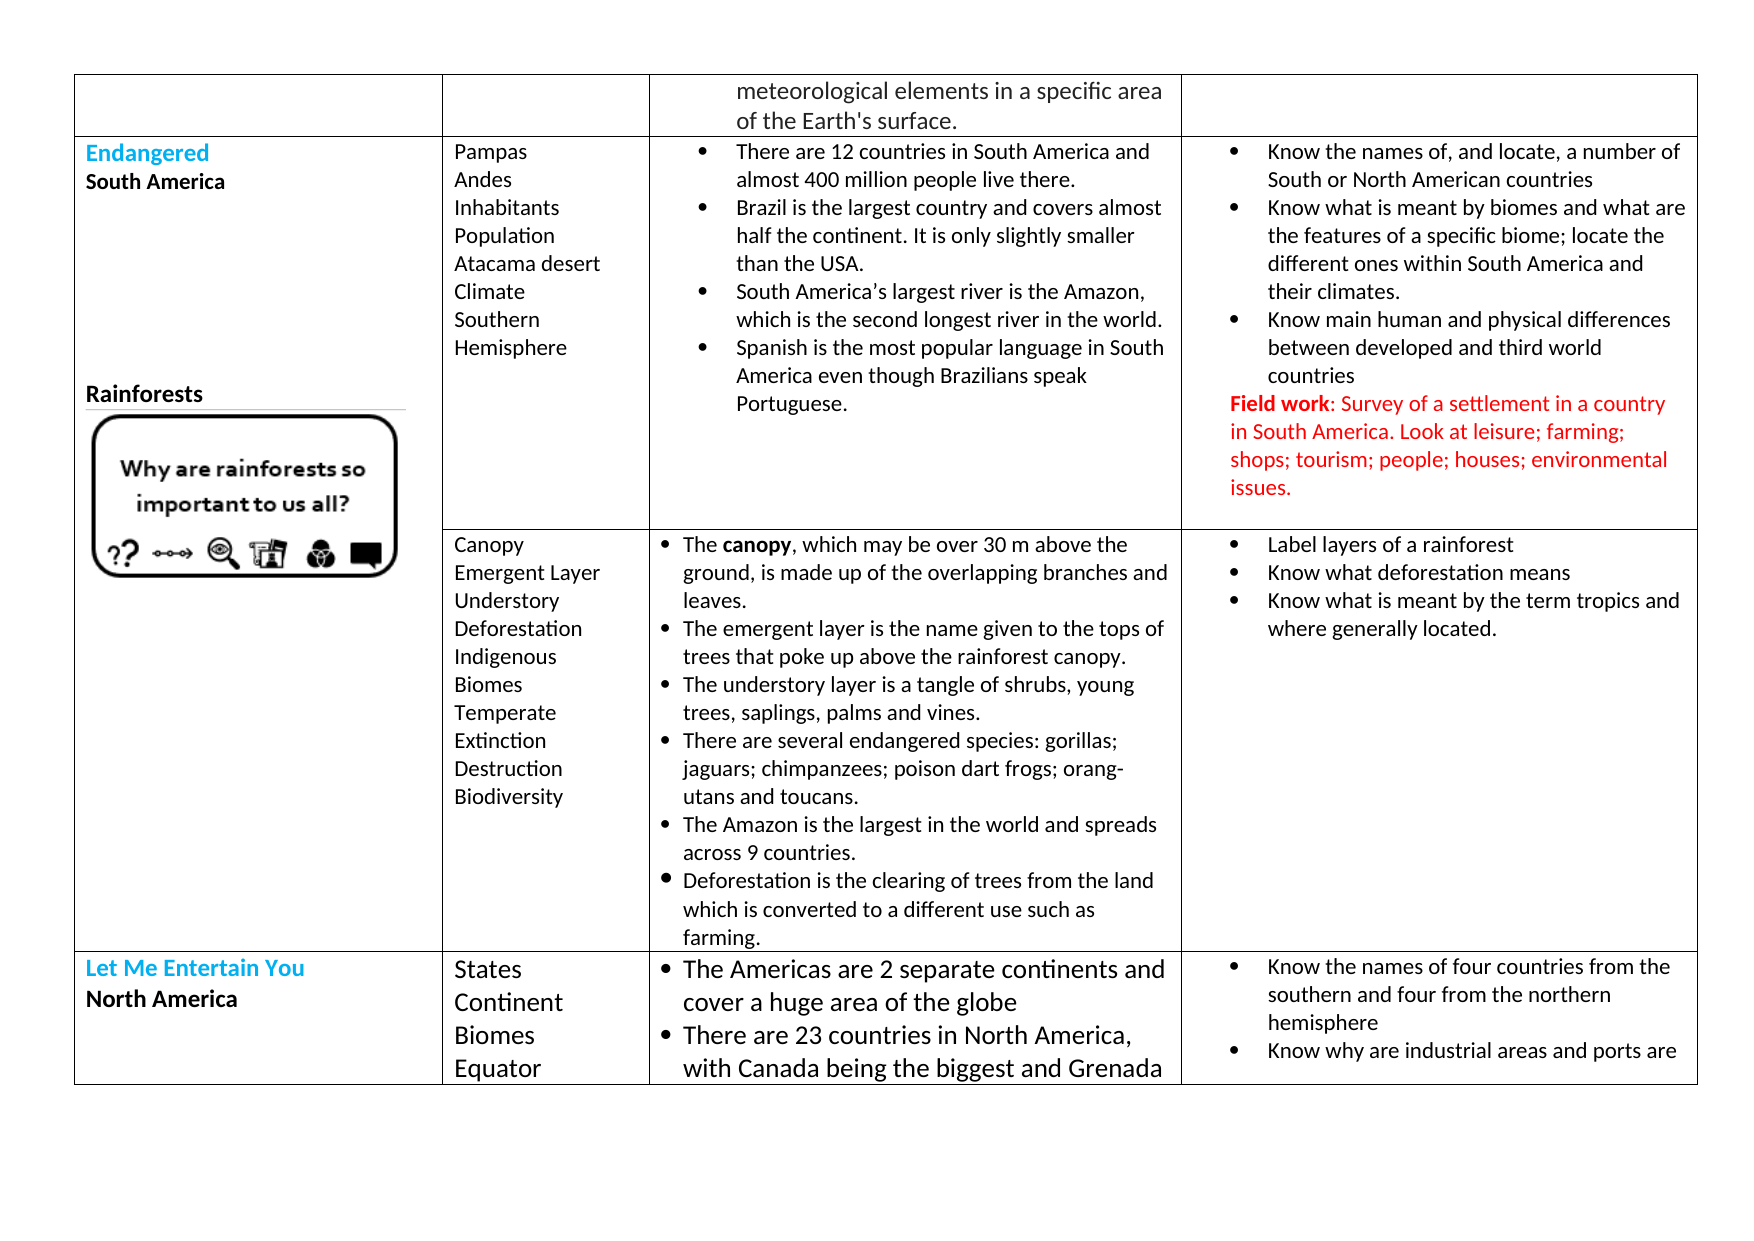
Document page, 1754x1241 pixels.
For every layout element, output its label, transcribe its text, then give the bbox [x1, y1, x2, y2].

table_cell Pampas Andes Inhabitants Population Atacama desert Climate Southern Hemisphere [443, 137, 649, 529]
table_cell Endangered South America Rainforests [75, 137, 442, 951]
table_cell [1182, 75, 1697, 136]
table_cell There are 12 countries in South America and almost 400 million people live there. Brazil is the largest country and covers almost half the continent. It is only slightly smaller than the USA. South America’s largest river is the Amazon, which is the second longest river in the world. Spanish is the most popular language in South America even though Brazilians speak Portuguese. [650, 137, 1181, 529]
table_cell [443, 952, 649, 1084]
picture [85, 409, 406, 586]
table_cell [75, 952, 442, 1084]
table_cell Label layers of a rainforest Know what deforestation means Know what is meant by the term tropics and where generally located. [1182, 530, 1697, 951]
table_cell The canopy, which may be over 30 m above the ground, is made up of the overlapping branches and leaves. The emergent layer is the name given to the tops of trees that poke up above the rainforest canopy. The understory layer is a tangle of shrubs, young trees, saplings, palms and vines. There are several endangered species: gorillas; jaguars; chimpanzees; poison dart frogs; orang-utans and toucans. The Amazon is the largest in the world and spreads across 9 countries. Deforestation is the clearing of trees from the land which is converted to a different use such as farming. [650, 530, 1181, 951]
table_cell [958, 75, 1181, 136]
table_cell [650, 952, 1181, 1084]
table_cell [1182, 952, 1697, 1084]
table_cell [75, 75, 442, 136]
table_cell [443, 75, 649, 136]
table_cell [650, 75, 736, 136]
table_cell Know the names of, and locate, a number of South or North American countries Know what is meant by biomes and what are the features of a specific biome; locate the different ones within South America and their climates. Know main human and physical differences between developed and third world countries Field work: Survey of a settlement in a country in South America. Look at leisure; farming; shops; tourism; people; houses; environmental issues. [1182, 137, 1697, 529]
table_cell Canopy Emergent Layer Understory Deforestation Indigenous Biomes Temperate Extinction Destruction Biodiversity [443, 530, 649, 951]
